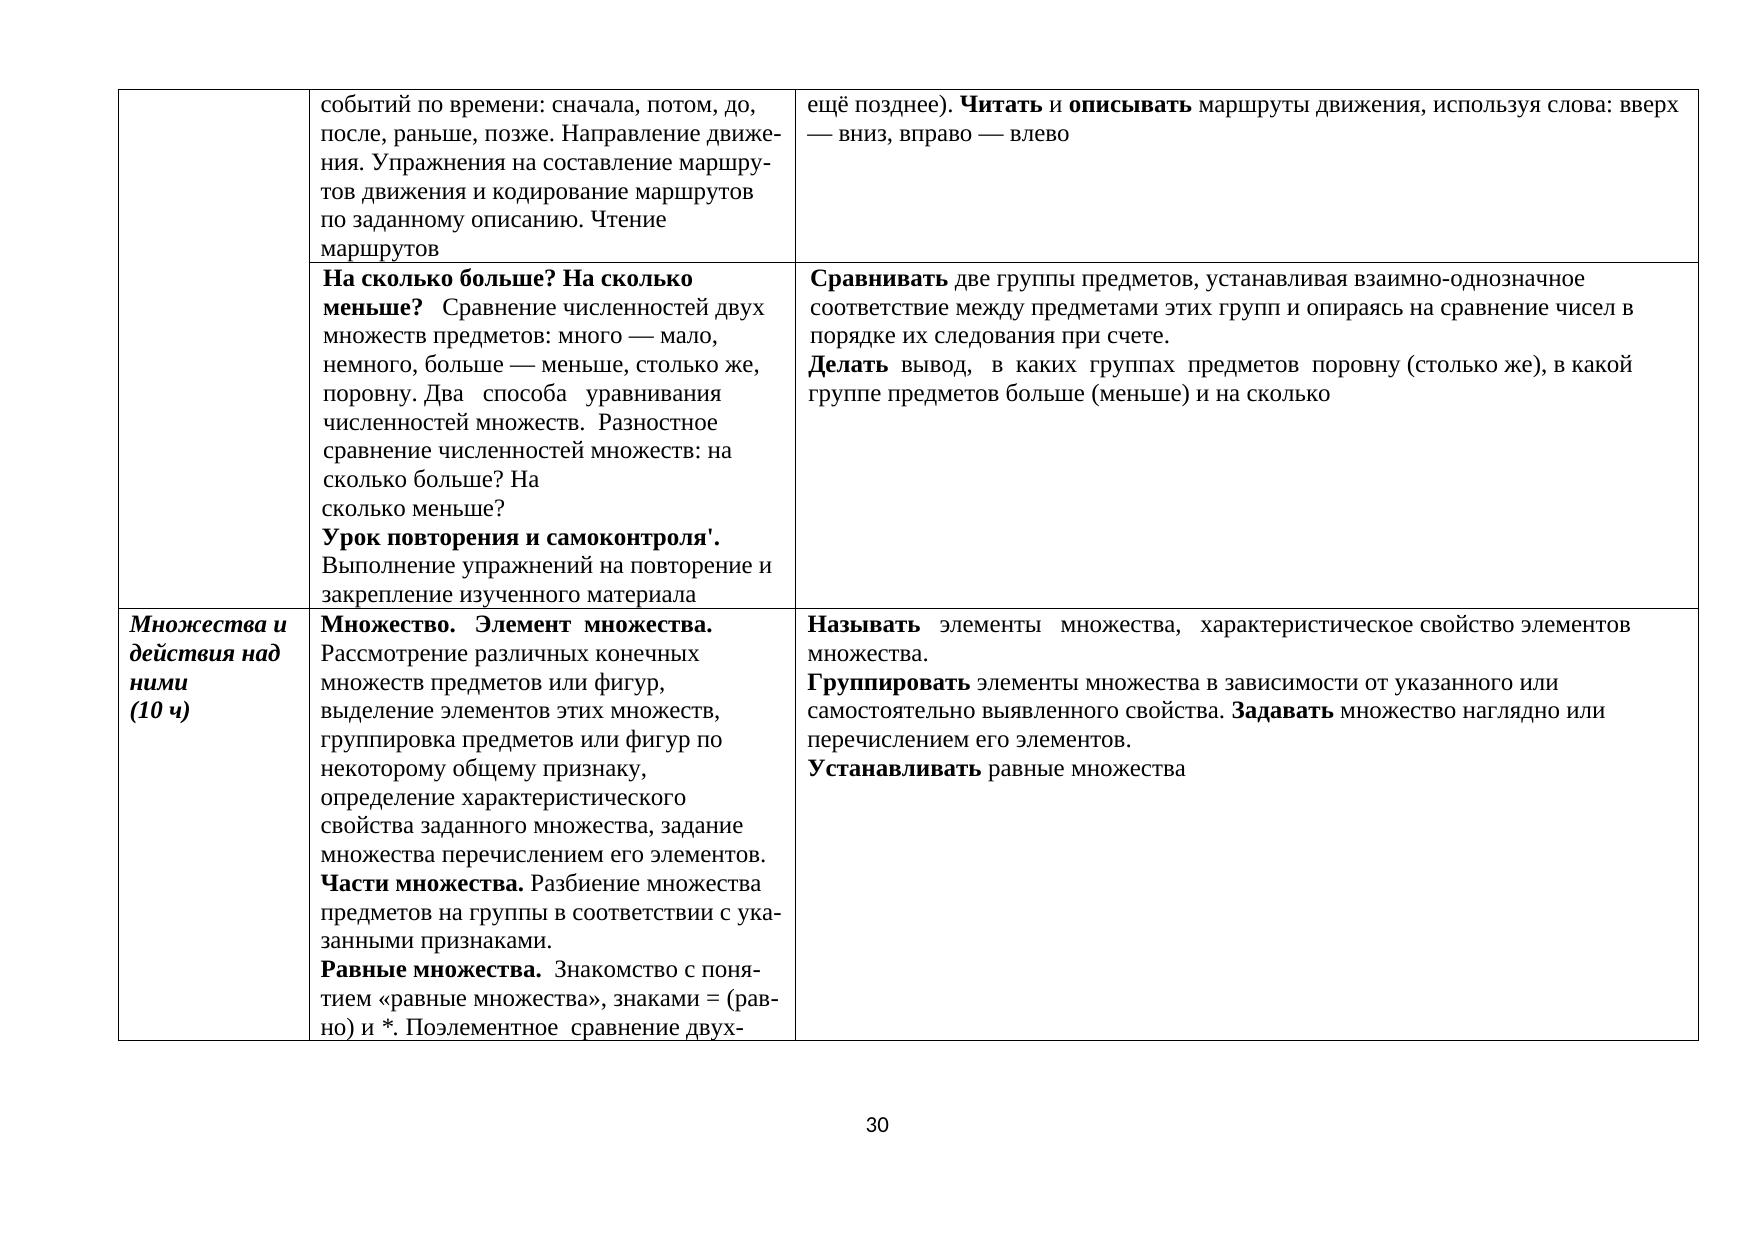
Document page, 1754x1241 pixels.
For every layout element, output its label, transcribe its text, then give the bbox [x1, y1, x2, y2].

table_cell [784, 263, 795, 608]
table_cell Сравнивать две группы предметов, устанавливая взаимно-однозначное соответствие между предметами этих групп и опираясь на сравнение чисел в порядке их следования при счете. Делать вывод, в каких группах предметов поровну (столько же), в какой группе предметов больше (меньше) и на сколько [796, 263, 1698, 608]
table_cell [119, 609, 309, 1040]
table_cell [310, 609, 795, 1040]
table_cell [796, 609, 1698, 1040]
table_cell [310, 90, 795, 262]
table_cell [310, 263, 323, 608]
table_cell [796, 90, 1698, 262]
